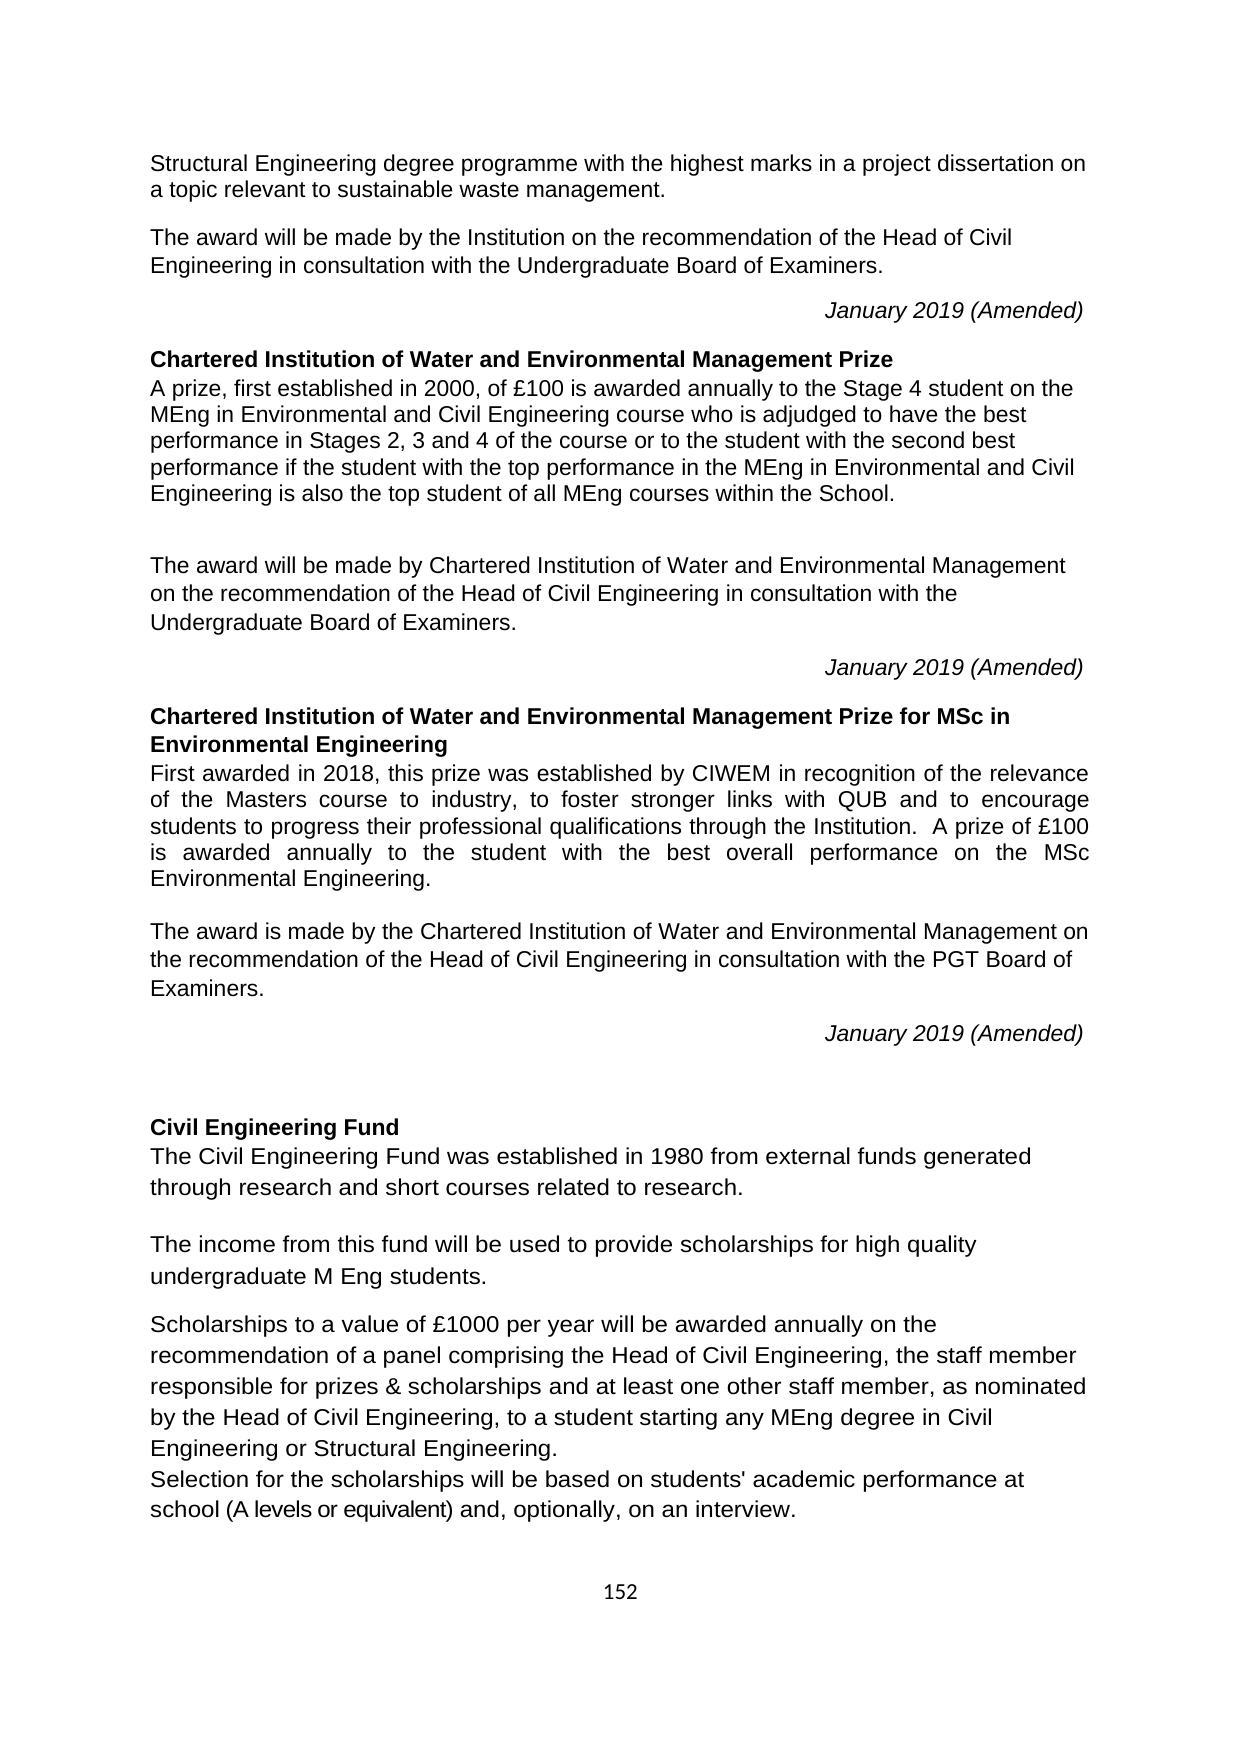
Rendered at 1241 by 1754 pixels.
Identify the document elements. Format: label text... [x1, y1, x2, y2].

text The award is made by the Chartered Institution of Water and Environmental Management on the recommendation of the Head of Civil Engineering in consultation with the PGT Board of Examiners. [150, 918, 1090, 1001]
text The Civil Engineering Fund was established in 1980 from external funds generated through research and short courses related to research. [150, 1143, 1090, 1200]
text The award will be made by the Institution on the recommendation of the Head of Civil Engineering in consultation with the Undergraduate Board of Examiners. [150, 223, 1090, 278]
text A prize, first established in 2000, of £100 is awarded annually to the Stage 4 student on the MEng in Environmental and Civil Engineering course who is adjudged to have the best performance in Stages 2, 3 and 4 of the course or to the student with the second best performance if the student with the top performance in the MEng in Environmental and Civil Engineering is also the top student of all MEng courses within the School. [150, 375, 1090, 507]
subtitle Chartered Institution of Water and Environmental Management Prize for MSc in Environmental Engineering [150, 703, 1090, 758]
text Scholarships to a value of £1000 per year will be awarded annually on the recommendation of a panel comprising the Head of Civil Engineering, the staff member responsible for prizes & scholarships and at least one other staff member, as nominated by the Head of Civil Engineering, to a student starting any MEng degree in Civil Engineering or Structural Engineering. [150, 1311, 1090, 1461]
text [150, 150, 1090, 203]
text The income from this fund will be used to provide scholarships for high quality undergraduate M Eng students. [150, 1231, 1090, 1289]
text January 2019 (Amended) [150, 654, 1090, 680]
text First awarded in 2018, this prize was established by CIWEM in recognition of the relevance of the Masters course to industry, to foster stronger links with QUB and to encourage students to progress their professional qualifications through the Institution. A prize of £100 is awarded annually to the student with the best overall performance on the MSc Environmental Engineering. [150, 760, 1090, 892]
text The award will be made by Chartered Institution of Water and Environmental Management on the recommendation of the Head of Civil Engineering in consultation with the Undergraduate Board of Examiners. [150, 552, 1090, 635]
text January 2019 (Amended) [150, 297, 1090, 323]
text January 2019 (Amended) [150, 1020, 1090, 1046]
subtitle Chartered Institution of Water and Environmental Management Prize [150, 346, 1090, 373]
text Selection for the scholarships will be based on students' academic performance at school (A levels or equivalent) and, optionally, on an interview. [150, 1466, 1090, 1523]
subtitle Civil Engineering Fund [150, 1114, 1090, 1141]
